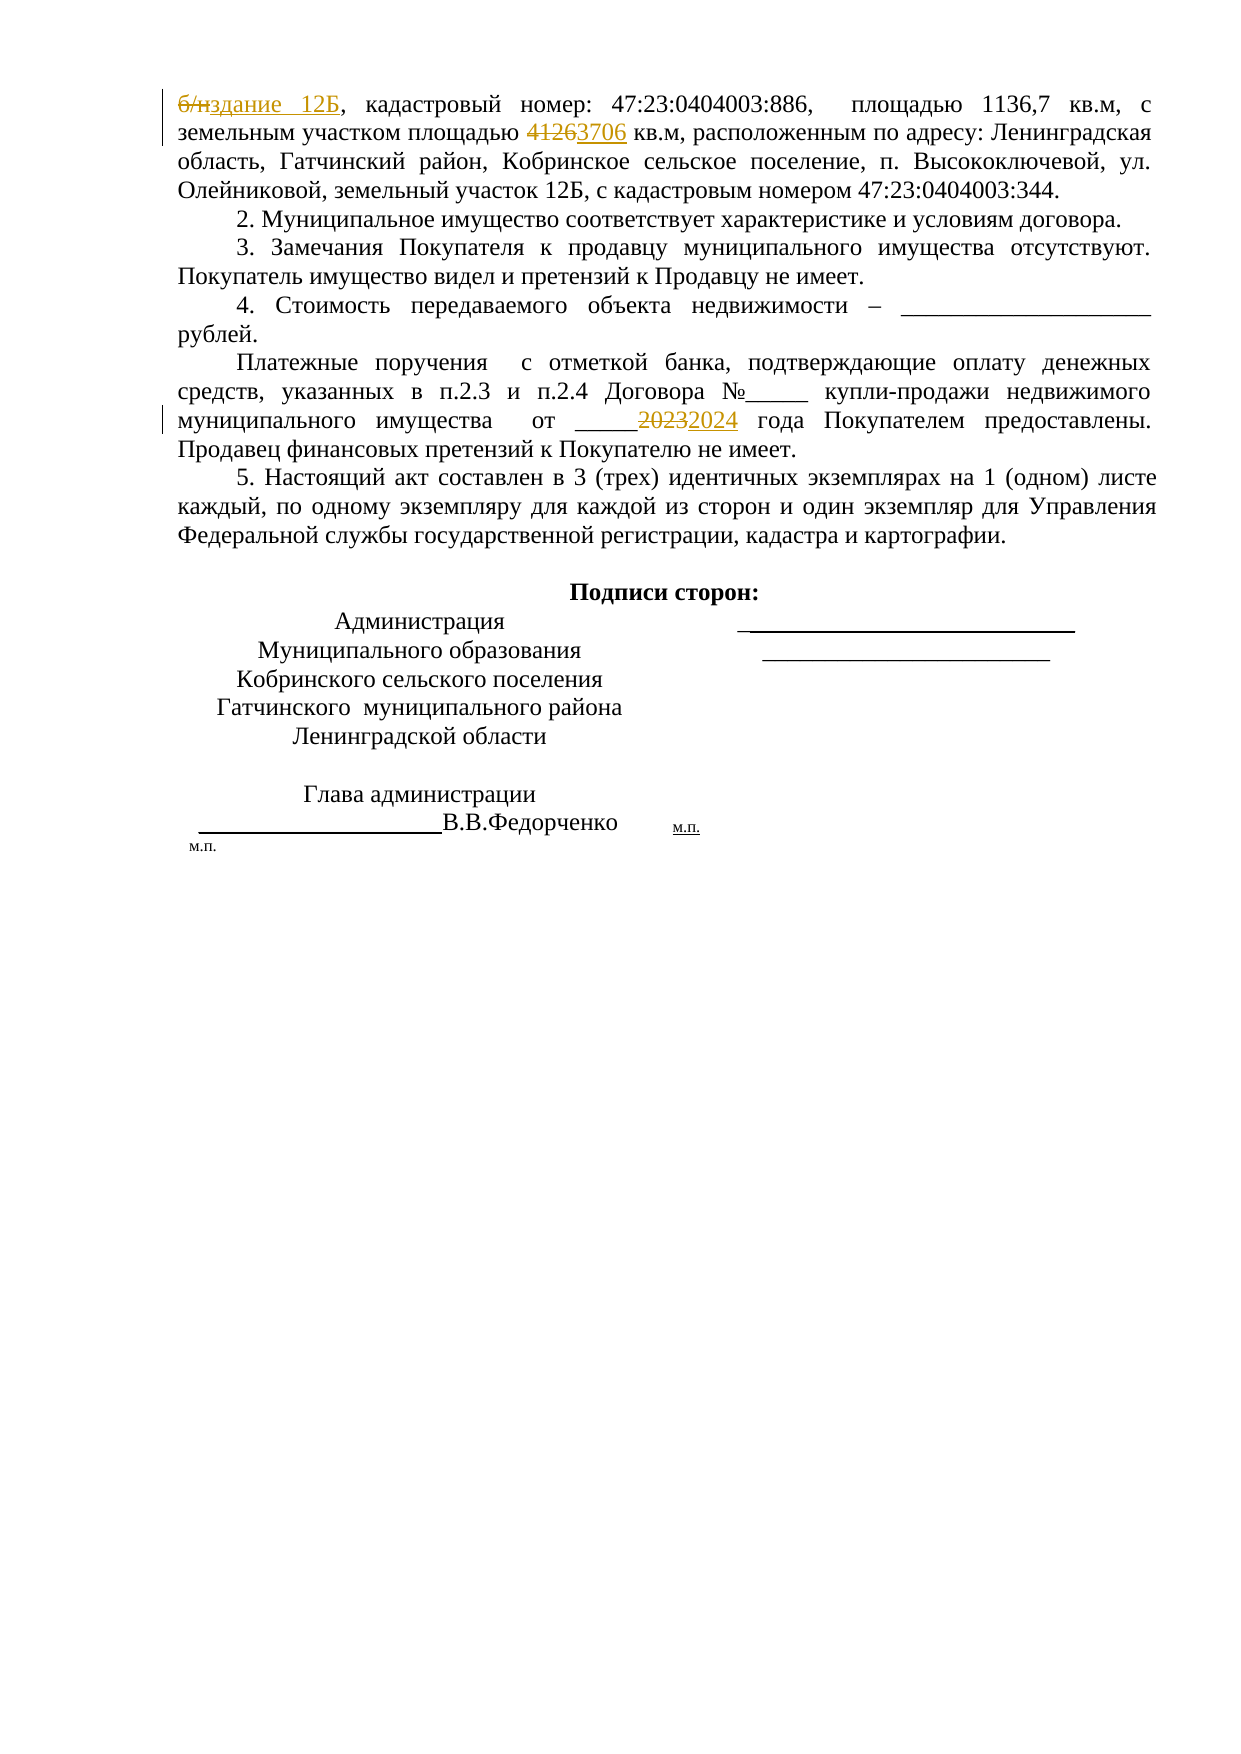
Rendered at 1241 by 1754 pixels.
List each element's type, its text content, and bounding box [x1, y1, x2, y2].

text 3. Замечания Покупателя к продавцу муниципального имущества отсутствуют. Покупатель имущество видел и претензий к Продавцу не имеет. [177, 232, 1152, 290]
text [177, 89, 1152, 204]
list 5. Настоящий акт составлен в 3 (трех) идентичных экземплярах на 1 (одном) листе каждый, по одному экземпляру для каждой из сторон и один экземпляр для Управления Федеральной службы государственной регистрации, кадастра и картографии. [177, 462, 1158, 549]
text 4. Стоимость передаваемого объекта недвижимости – ____________________ рублей. [177, 290, 1152, 347]
table_header ___________________________ _______________________ м.п. [661, 606, 1151, 884]
text Подписи сторон: [177, 577, 1152, 606]
table_header Администрация Муниципального образования Кобринского сельского поселения Гатчинского муниципального района Ленинградской области Глава администрации ___________________ В.В.Федорченко м.п. [178, 606, 661, 884]
text 2. Муниципальное имущество соответствует характеристике и условиям договора. [177, 204, 1152, 232]
title Платежные поручения с отметкой банка, подтверждающие оплату денежных средств, указанных в п.2.3 и п.2.4 Договора №_____ купли-продажи недвижимого муниципального имущества от _____ года Покупателем предоставлены. Продавец финансовых претензий к Покупателю не имеет. [177, 347, 1152, 462]
